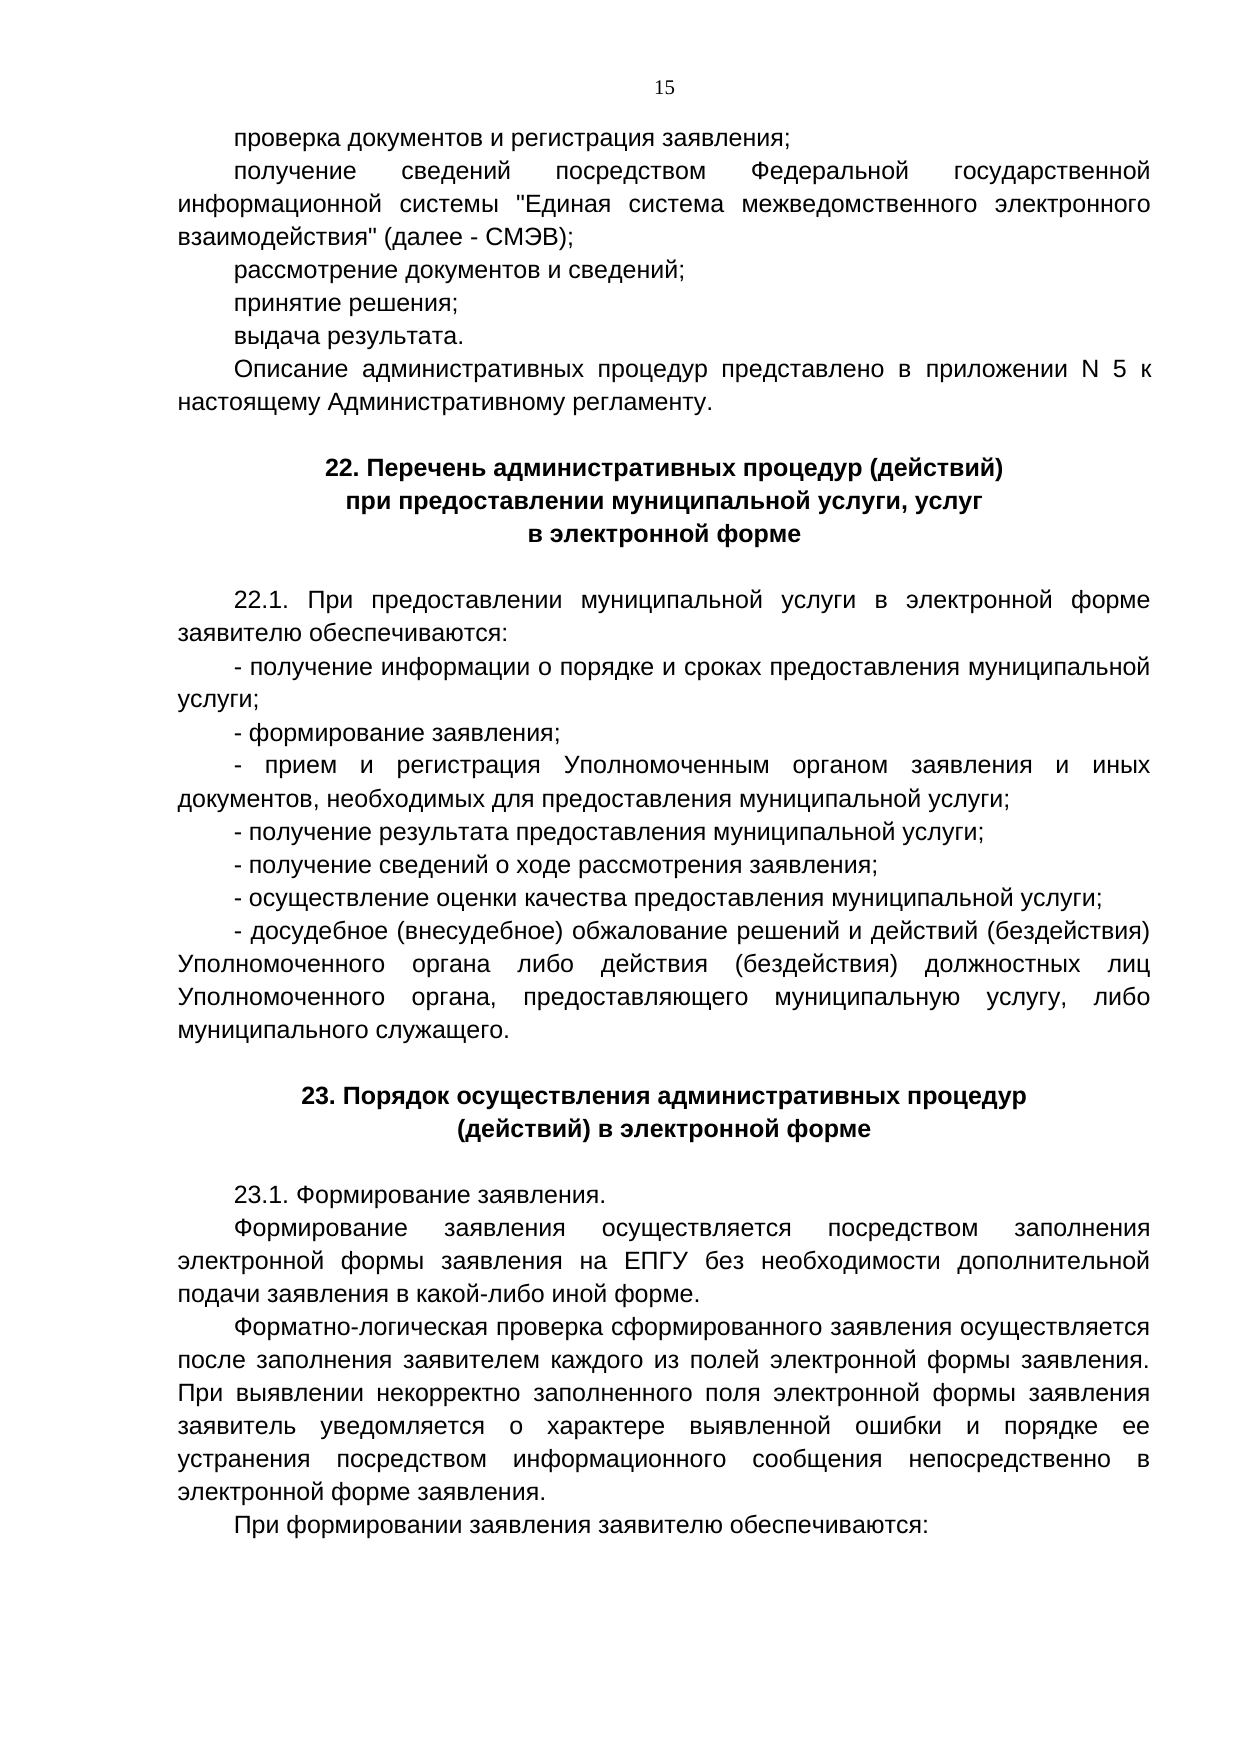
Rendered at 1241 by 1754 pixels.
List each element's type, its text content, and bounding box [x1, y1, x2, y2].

text Форматно-логическая проверка сформированного заявления осуществляется после заполнения заявителем каждого из полей электронной формы заявления. При выявлении некорректно заполненного поля электронной формы заявления заявитель уведомляется о характере выявленной ошибки и порядке ее устранения посредством информационного сообщения непосредственно в электронной форме заявления. [177, 1312, 1151, 1506]
text - формирование заявления; [177, 717, 1151, 746]
text - осуществление оценки качества предоставления муниципальной услуги; [177, 883, 1151, 911]
text 23.1. Формирование заявления. [177, 1180, 1151, 1208]
title 23. Порядок осуществления административных процедур [177, 1081, 1151, 1109]
text - получение сведений о ходе рассмотрения заявления; [177, 849, 1151, 878]
text - получение результата предоставления муниципальной услуги; [177, 817, 1151, 845]
title при предоставлении муниципальной услуги, услуг [177, 486, 1151, 515]
text 22.1. При предоставлении муниципальной услуги в электронной форме заявителю обеспечиваются: [177, 585, 1151, 647]
title (действий) в электронной форме [177, 1114, 1151, 1142]
text принятие решения; [177, 288, 1151, 317]
text Описание административных процедур представлено в приложении N 5 к настоящему Административному регламенту. [177, 354, 1151, 416]
text выдача результата. [177, 321, 1151, 350]
text рассмотрение документов и сведений; [177, 255, 1151, 284]
text получение сведений посредством Федеральной государственной информационной системы "Единая система межведомственного электронного взаимодействия" (далее - СМЭВ); [177, 156, 1151, 251]
title 22. Перечень административных процедур (действий) [177, 453, 1151, 482]
text - прием и регистрация Уполномоченным органом заявления и иных документов, необходимых для предоставления муниципальной услуги; [177, 751, 1151, 812]
text проверка документов и регистрация заявления; [177, 123, 1151, 152]
text Формирование заявления осуществляется посредством заполнения электронной формы заявления на ЕПГУ без необходимости дополнительной подачи заявления в какой-либо иной форме. [177, 1213, 1151, 1308]
text - досудебное (внесудебное) обжалование решений и действий (бездействия) Уполномоченного органа либо действия (бездействия) должностных лиц Уполномоченного органа, предоставляющего муниципальную услугу, либо муниципального служащего. [177, 916, 1151, 1043]
text При формировании заявления заявителю обеспечиваются: [177, 1510, 1151, 1539]
text - получение информации о порядке и сроках предоставления муниципальной услуги; [177, 651, 1151, 713]
title в электронной форме [177, 519, 1151, 548]
